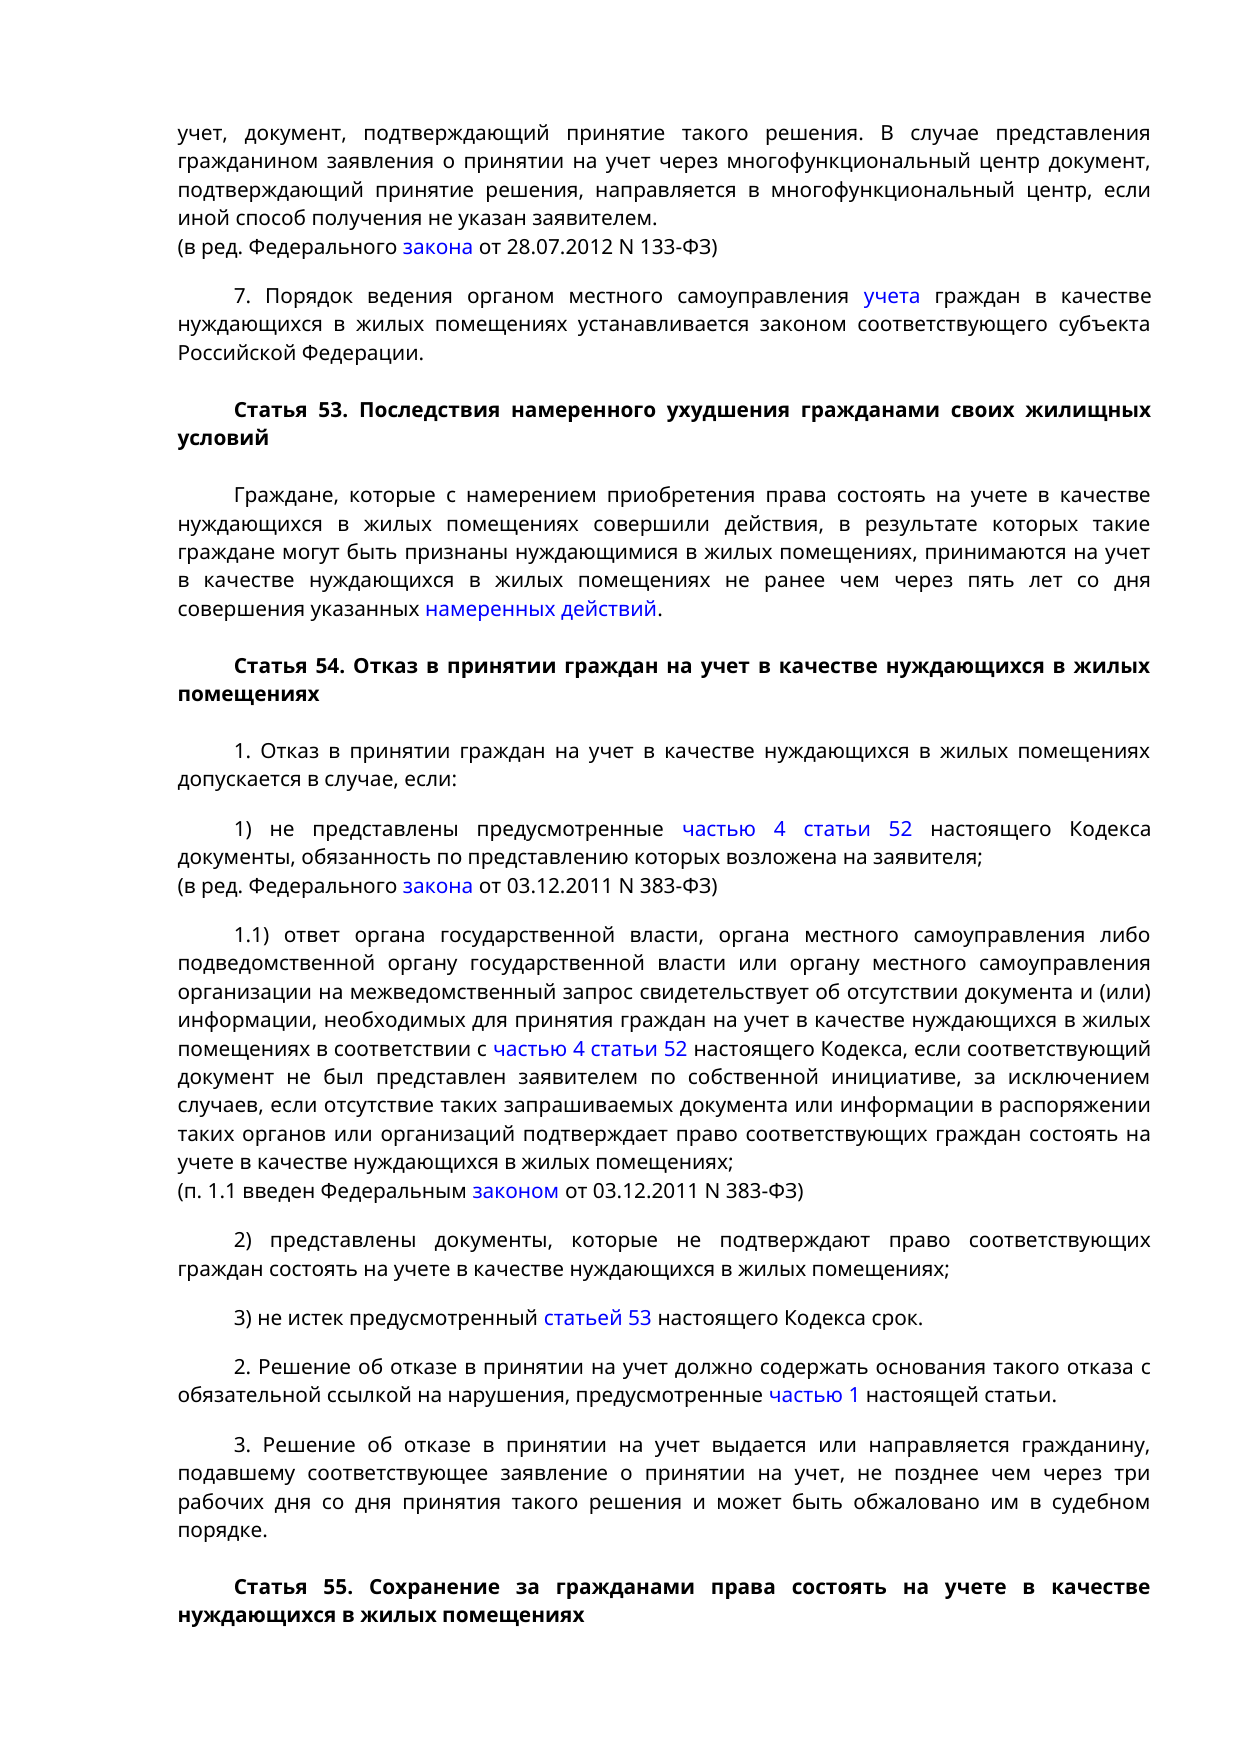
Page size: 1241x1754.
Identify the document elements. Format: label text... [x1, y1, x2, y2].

title Статья 54. Отказ в принятии граждан на учет в качестве нуждающихся в жилых помещениях [177, 651, 1152, 708]
text 1) не представлены предусмотренные частью 4 статьи 52 настоящего Кодекса документы, обязанность по представлению которых возложена на заявителя; [177, 814, 1152, 871]
text 1. Отказ в принятии граждан на учет в качестве нуждающихся в жилых помещениях допускается в случае, если: [177, 736, 1152, 793]
text (п. 1.1 введен Федеральным законом от 03.12.2011 N 383-ФЗ) [177, 1176, 1152, 1204]
text 2. Решение об отказе в принятии на учет должно содержать основания такого отказа с обязательной ссылкой на нарушения, предусмотренные частью 1 настоящей статьи. [177, 1352, 1152, 1409]
text (в ред. Федерального закона от 28.07.2012 N 133-ФЗ) [177, 232, 1152, 260]
text 3. Решение об отказе в принятии на учет выдается или направляется гражданину, подавшему соответствующее заявление о принятии на учет, не позднее чем через три рабочих дня со дня принятия такого решения и может быть обжаловано им в судебном порядке. [177, 1430, 1152, 1544]
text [177, 118, 1152, 232]
text 2) представлены документы, которые не подтверждают право соответствующих граждан состоять на учете в качестве нуждающихся в жилых помещениях; [177, 1225, 1152, 1282]
text (в ред. Федерального закона от 03.12.2011 N 383-ФЗ) [177, 871, 1152, 899]
title Статья 55. Сохранение за гражданами права состоять на учете в качестве нуждающихся в жилых помещениях [177, 1572, 1152, 1629]
text 7. Порядок ведения органом местного самоуправления учета граждан в качестве нуждающихся в жилых помещениях устанавливается законом соответствующего субъекта Российской Федерации. [177, 281, 1152, 366]
text 3) не истек предусмотренный статьей 53 настоящего Кодекса срок. [177, 1303, 1152, 1331]
text 1.1) ответ органа государственной власти, органа местного самоуправления либо подведомственной органу государственной власти или органу местного самоуправления организации на межведомственный запрос свидетельствует об отсутствии документа и (или) информации, необходимых для принятия граждан на учет в качестве нуждающихся в жилых помещениях в соответствии с частью 4 статьи 52 настоящего Кодекса, если соответствующий документ не был представлен заявителем по собственной инициативе, за исключением случаев, если отсутствие таких запрашиваемых документа или информации в распоряжении таких органов или организаций подтверждает право соответствующих граждан состоять на учете в качестве нуждающихся в жилых помещениях; [177, 920, 1152, 1176]
title Статья 53. Последствия намеренного ухудшения гражданами своих жилищных условий [177, 395, 1152, 452]
text Граждане, которые с намерением приобретения права состоять на учете в качестве нуждающихся в жилых помещениях совершили действия, в результате которых такие граждане могут быть признаны нуждающимися в жилых помещениях, принимаются на учет в качестве нуждающихся в жилых помещениях не ранее чем через пять лет со дня совершения указанных намеренных действий. [177, 480, 1152, 622]
